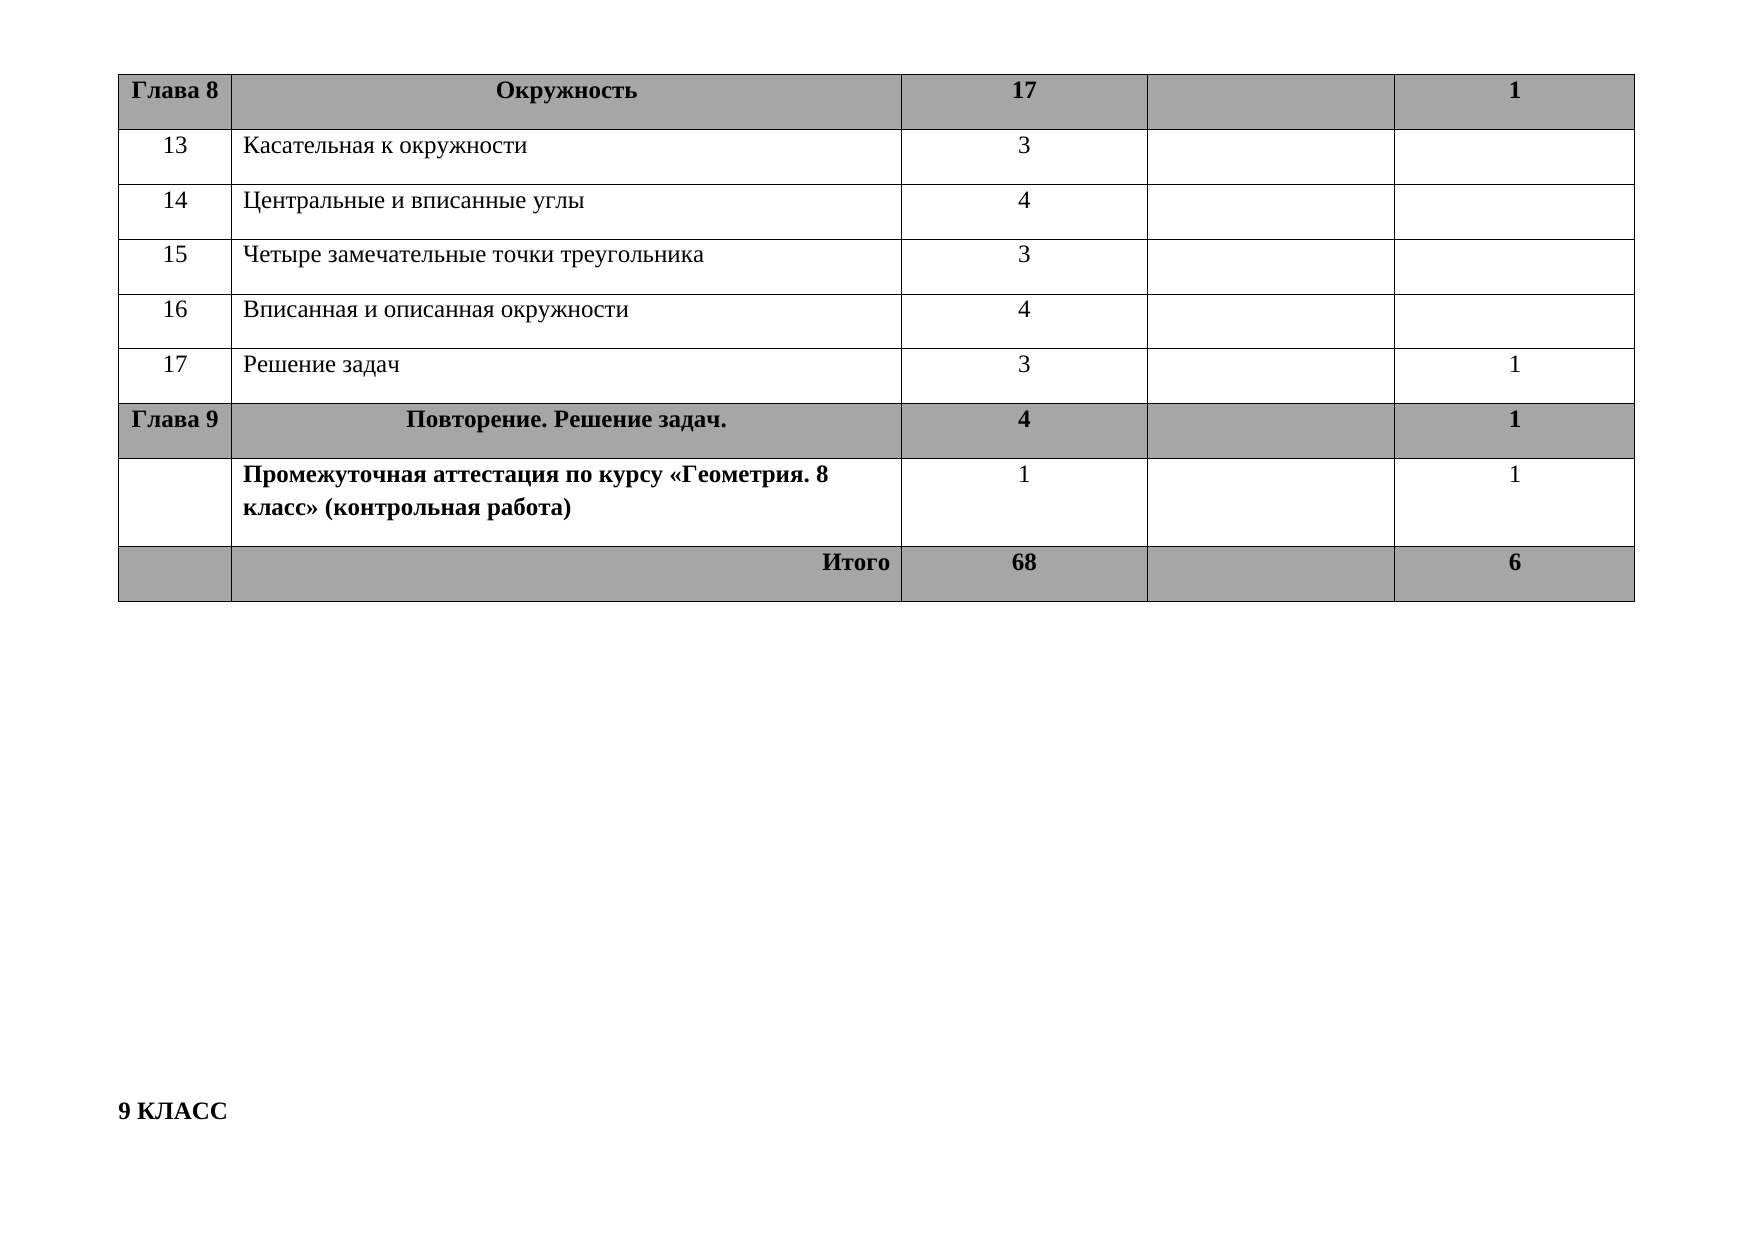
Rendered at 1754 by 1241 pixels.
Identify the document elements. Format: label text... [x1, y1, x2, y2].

table_cell Касательная к окружности [232, 130, 901, 184]
table_cell 1 [902, 459, 1147, 546]
table_cell Вписанная и описанная окружности [232, 295, 901, 348]
table_cell 13 [119, 130, 231, 184]
table_cell 3 [902, 240, 1147, 293]
table_cell [1148, 349, 1394, 403]
table_cell 1 [1395, 349, 1634, 403]
table_cell [1148, 75, 1394, 129]
table_cell 4 [902, 295, 1147, 348]
table_cell [1148, 404, 1394, 458]
table_cell 1 [1395, 459, 1634, 546]
table_cell 4 [902, 185, 1147, 238]
table_cell 17 [902, 75, 1147, 129]
table_cell Решение задач [232, 349, 901, 403]
table_cell 6 [1395, 547, 1634, 601]
table_cell [1395, 185, 1634, 238]
table_cell 16 [119, 295, 231, 348]
table_cell 4 [902, 404, 1147, 458]
table_cell 1 [1395, 404, 1634, 458]
table_cell [1395, 240, 1634, 293]
table_cell [1148, 185, 1394, 238]
table_cell [119, 459, 231, 546]
table_cell [1148, 459, 1394, 546]
table_cell 3 [902, 349, 1147, 403]
table_cell [1148, 240, 1394, 293]
table_cell [1395, 130, 1634, 184]
table_cell Повторение. Решение задач. [232, 404, 901, 458]
table_cell Окружность [232, 75, 901, 129]
table_cell 14 [119, 185, 231, 238]
table_cell [1395, 295, 1634, 348]
table_cell Центральные и вписанные углы [232, 185, 901, 238]
table_cell 17 [119, 349, 231, 403]
text 9 КЛАСС [118, 1096, 1636, 1125]
table_cell [119, 547, 231, 601]
table_cell Глава 8 [119, 75, 231, 129]
table_cell 1 [1395, 75, 1634, 129]
table_cell [1148, 130, 1394, 184]
table_cell Глава 9 [119, 404, 231, 458]
table_cell 15 [119, 240, 231, 293]
table_cell [1148, 547, 1394, 601]
table_cell Итого [232, 547, 901, 601]
table_cell Промежуточная аттестация по курсу «Геометрия. 8 класс» (контрольная работа) [232, 459, 901, 546]
table_cell 68 [902, 547, 1147, 601]
table_cell [1148, 295, 1394, 348]
table_cell Четыре замечательные точки треугольника [232, 240, 901, 293]
table_cell 3 [902, 130, 1147, 184]
